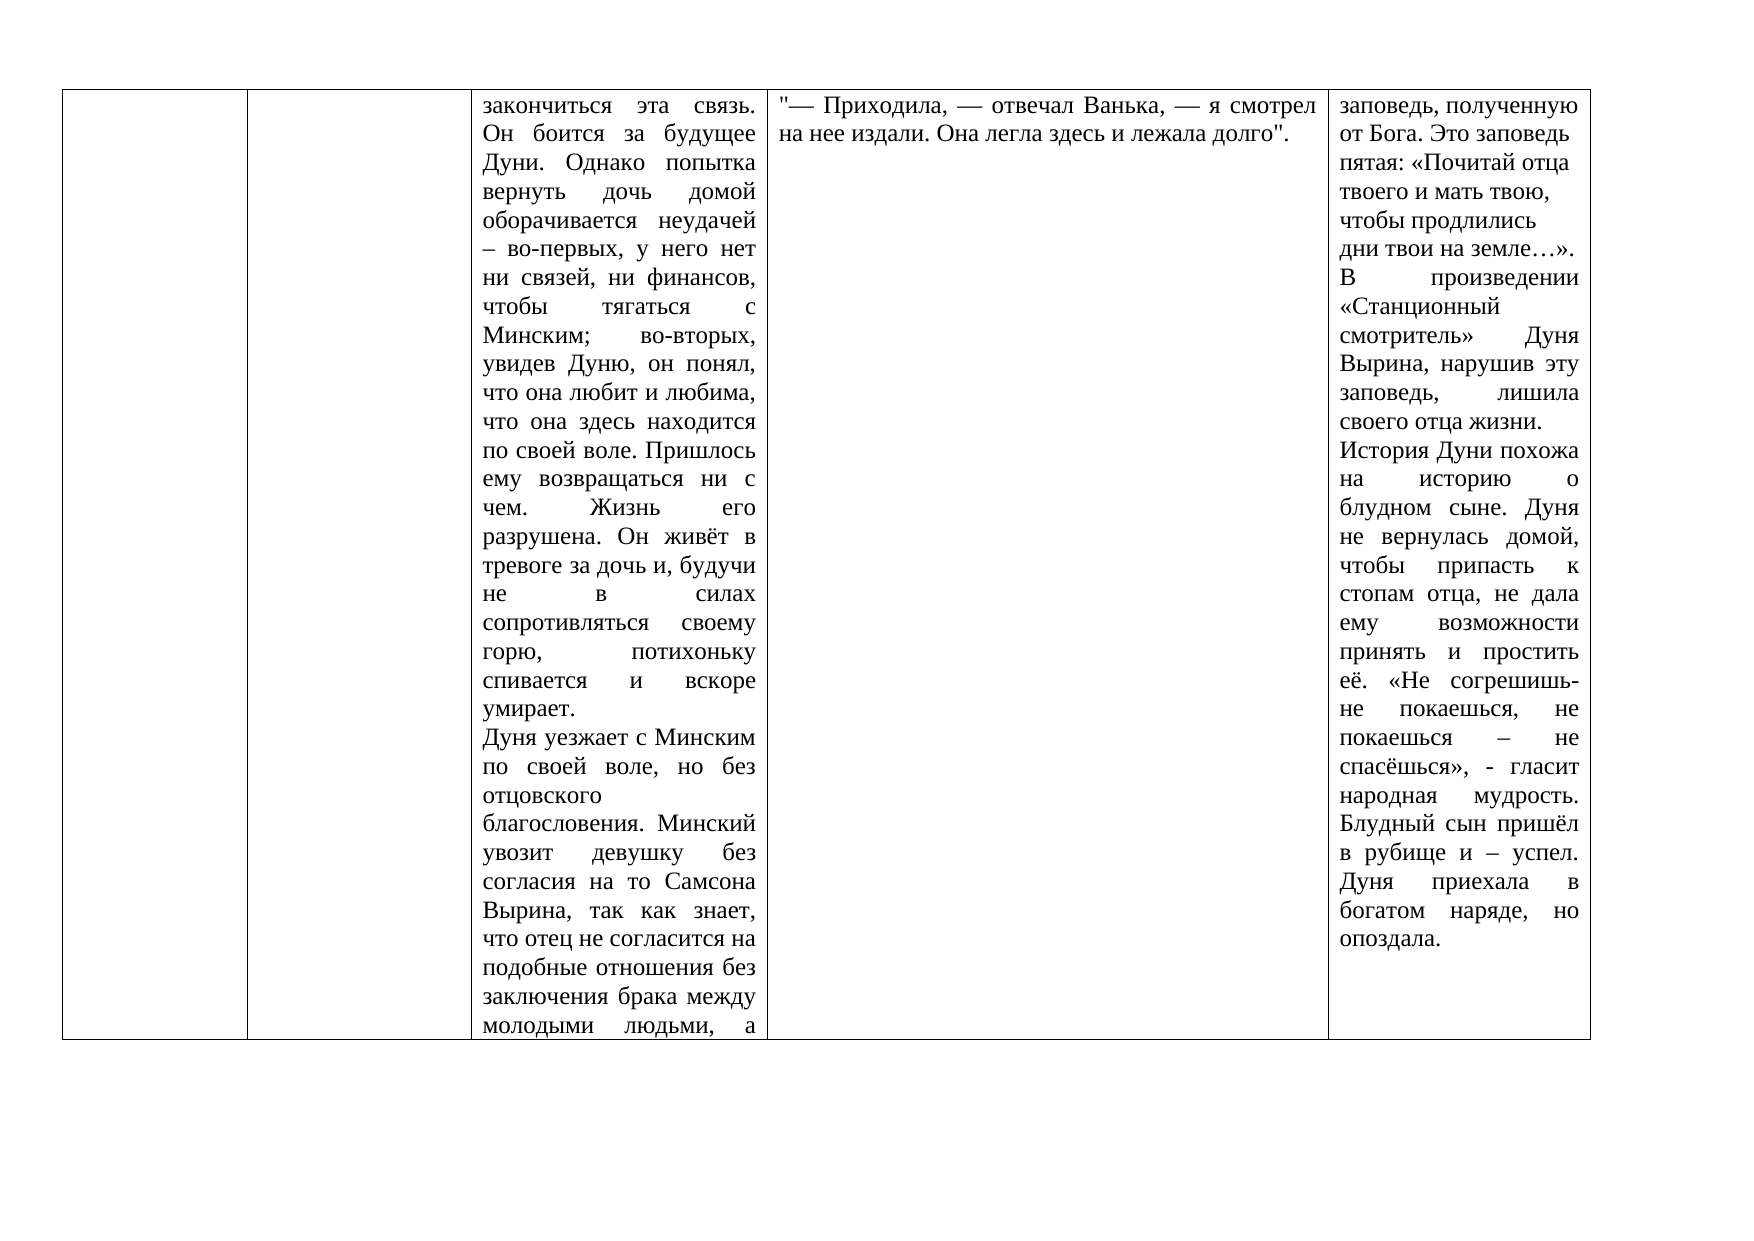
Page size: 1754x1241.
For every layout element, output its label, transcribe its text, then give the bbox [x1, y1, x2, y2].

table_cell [768, 90, 1328, 1038]
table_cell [248, 90, 471, 1038]
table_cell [63, 90, 247, 1038]
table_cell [472, 90, 767, 1038]
